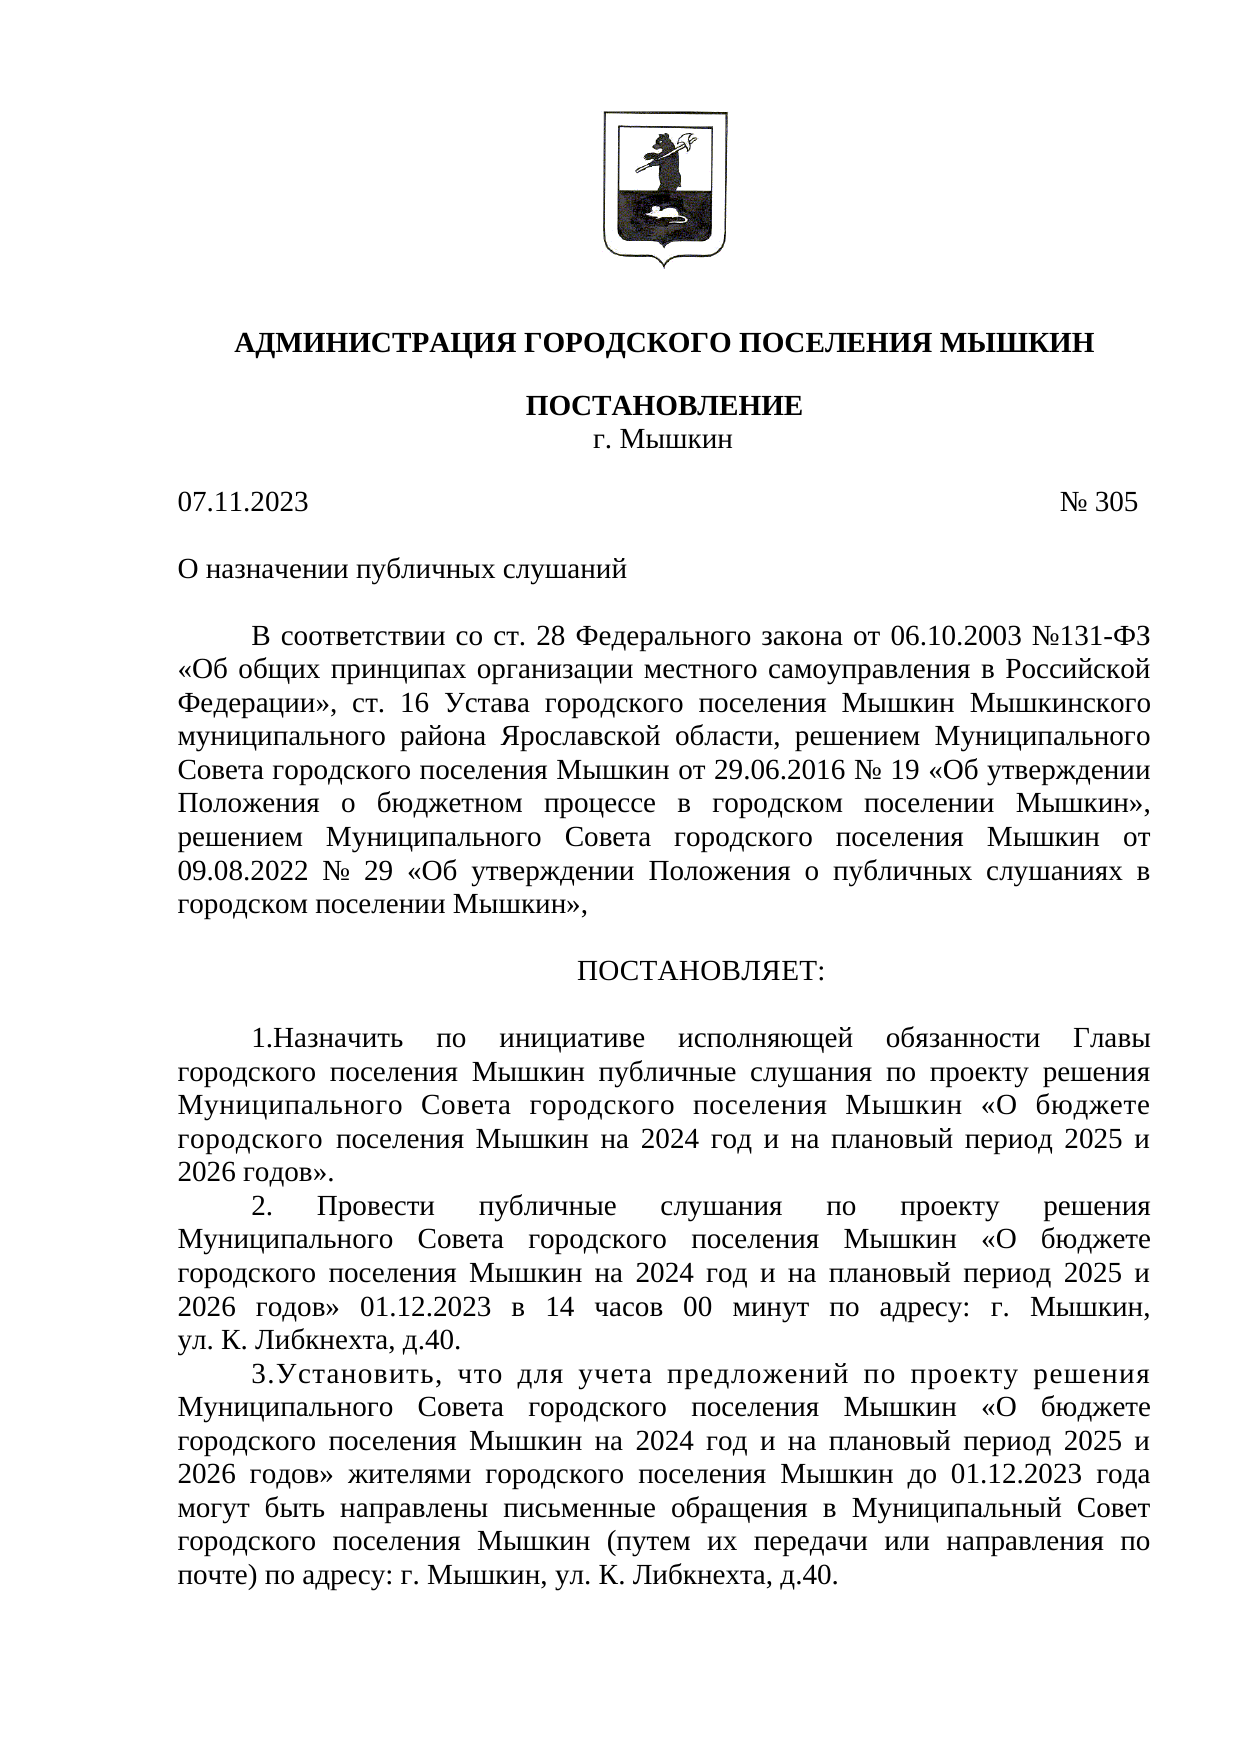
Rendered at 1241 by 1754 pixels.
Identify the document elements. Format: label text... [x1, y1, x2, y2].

text О назначении публичных слушаний [177, 551, 1152, 584]
text ПОСТАНОВЛЕНИЕ [177, 388, 1152, 421]
text ПОСТАНОВЛЯЕТ: [177, 953, 1152, 987]
text 1.Назначить по инициативе исполняющей обязанности Главы городского поселения Мышкин публичные слушания по проекту решения Муниципального Совета городского поселения Мышкин «О бюджете городского поселения Мышкин на 2024 год и на плановый период 2025 и 2026 годов». [177, 1020, 1152, 1188]
text АДМИНИСТРАЦИЯ ГОРОДСКОГО ПОСЕЛЕНИЯ МЫШКИН [177, 326, 1152, 359]
picture [589, 59, 740, 270]
text 2. Провести публичные слушания по проекту решения Муниципального Совета городского поселения Мышкин «О бюджете городского поселения Мышкин на 2024 год и на плановый период 2025 и 2026 годов» 01.12.2023 в 14 часов 00 минут по адресу: г. Мышкин, ул. К. Либкнехта, д.40. [177, 1188, 1152, 1356]
text 3.Установить, что для учета предложений по проекту решения Муниципального Совета городского поселения Мышкин «О бюджете городского поселения Мышкин на 2024 год и на плановый период 2025 и 2026 годов» жителями городского поселения Мышкин до 01.12.2023 года могут быть направлены письменные обращения в Муниципальный Совет городского поселения Мышкин (путем их передачи или направления по почте) по адресу: г. Мышкин, ул. К. Либкнехта, д.40. [177, 1356, 1152, 1591]
text В соответствии со ст. 28 Федерального закона от 06.10.2003 №131-ФЗ «Об общих принципах организации местного самоуправления в Российской Федерации», ст. 16 Устава городского поселения Мышкин Мышкинского муниципального района Ярославской области, решением Муниципального Совета городского поселения Мышкин от 29.06.2016 № 19 «Об утверждении Положения о бюджетном процессе в городском поселении Мышкин», решением Муниципального Совета городского поселения Мышкин от 09.08.2022 № 29 «Об утверждении Положения о публичных слушаниях в городском поселении Мышкин», [177, 618, 1152, 920]
text г. Мышкин [177, 421, 1152, 455]
text 07.11.2023 № 305 [177, 484, 1152, 517]
